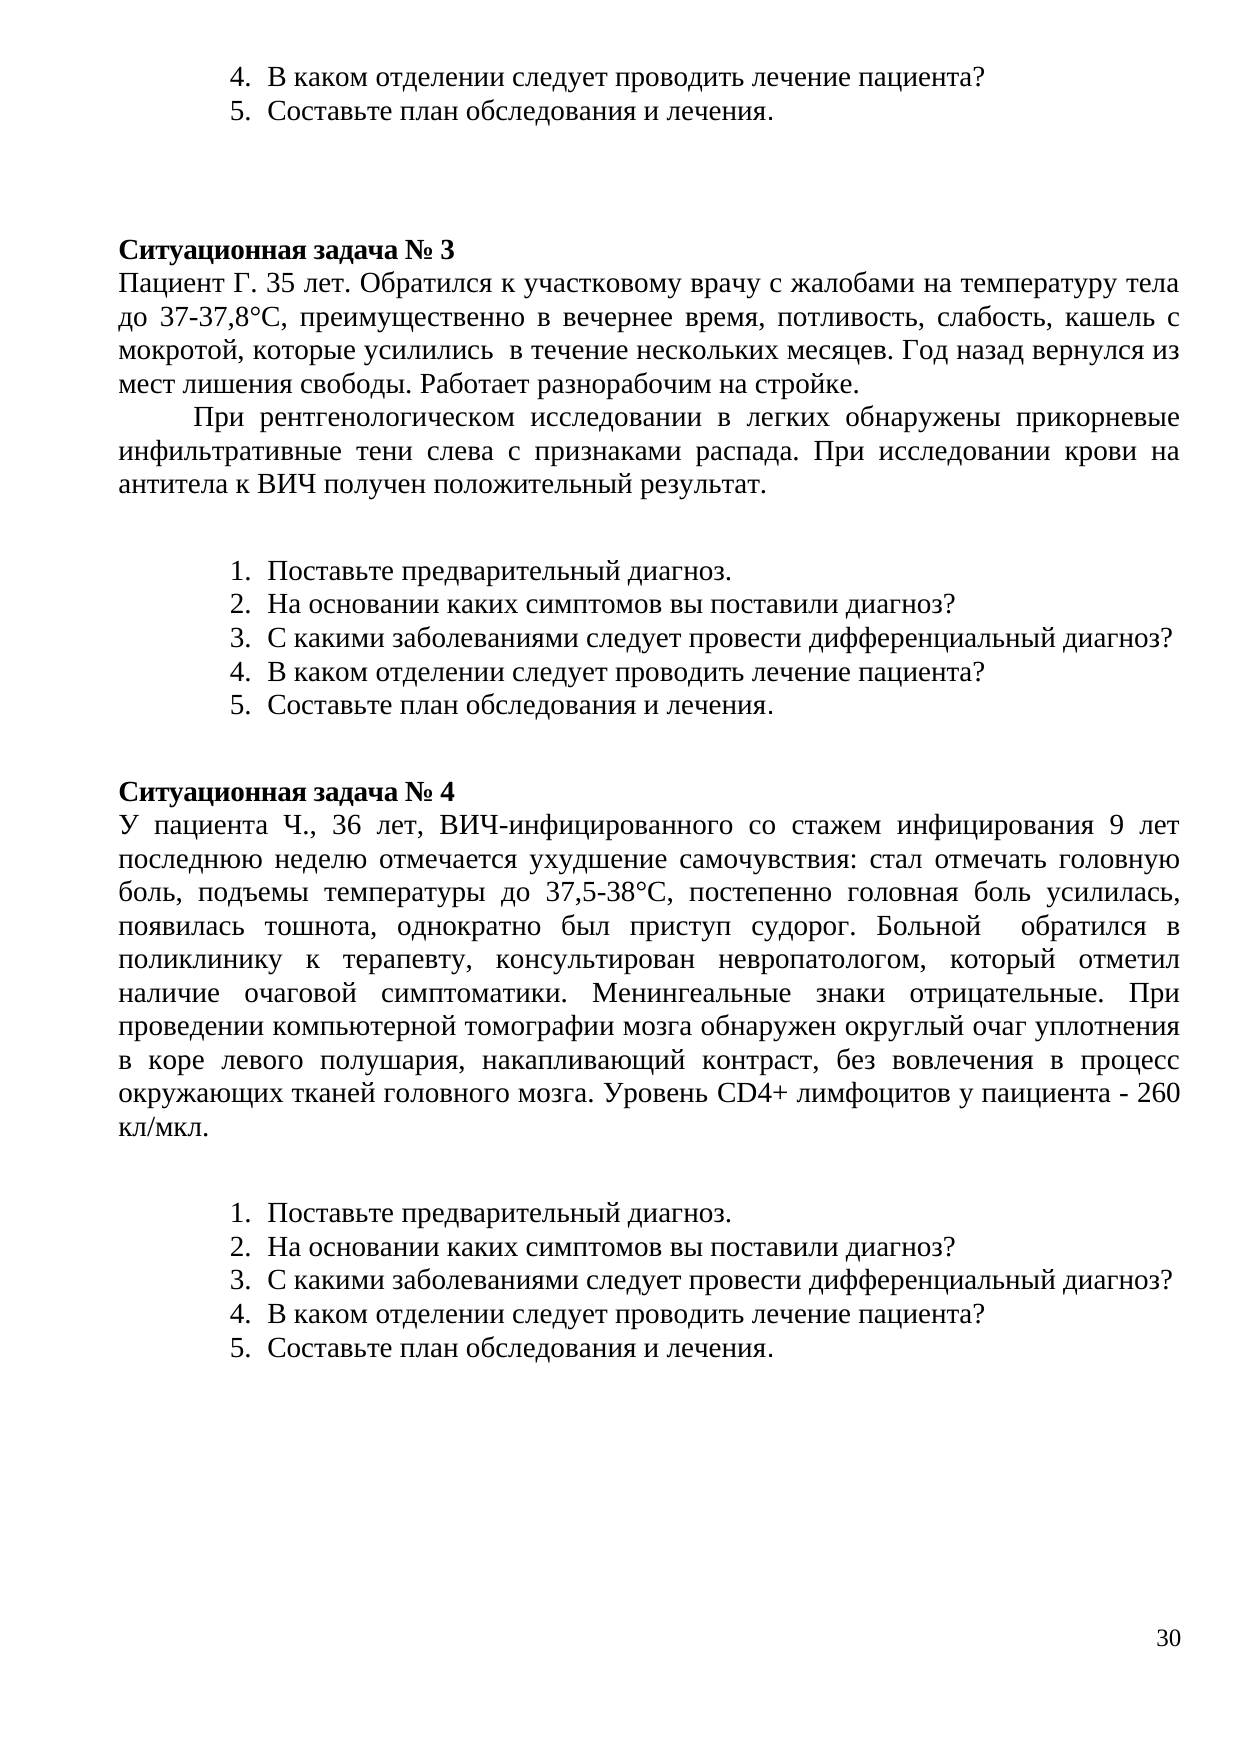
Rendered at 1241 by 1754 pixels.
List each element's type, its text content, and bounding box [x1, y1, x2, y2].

list Составьте план обследования и лечения. [229, 93, 1181, 126]
list В каком отделении следует проводить лечение пациента? [229, 1296, 1181, 1329]
list Поставьте предварительный диагноз. [229, 553, 1181, 587]
text При рентгенологическом исследовании в легких обнаружены прикорневые инфильтративные тени слева с признаками распада. При исследовании крови на антитела к ВИЧ получен положительный результат. [118, 399, 1181, 500]
list На основании каких симптомов вы поставили диагноз? [229, 1229, 1181, 1262]
text Пациент Г. 35 лет. Обратился к участковому врачу с жалобами на температуру тела до 37-37,8°С, преимущественно в вечернее время, потливость, слабость, кашель с мокротой, которые усилились в течение нескольких месяцев. Год назад вернулся из мест лишения свободы. Работает разнорабочим на стройке. [118, 265, 1181, 399]
text Ситуационная задача № 3 [118, 232, 1181, 265]
list Поставьте предварительный диагноз. [229, 1195, 1181, 1229]
list На основании каких симптомов вы поставили диагноз? [229, 587, 1181, 620]
text Ситуационная задача № 4 [118, 774, 1181, 807]
list В каком отделении следует проводить лечение пациента? [229, 654, 1181, 687]
text У пациента Ч., 36 лет, ВИЧ-инфицированного со стажем инфицирования 9 лет последнюю неделю отмечается ухудшение самочувствия: стал отмечать головную боль, подъемы температуры до 37,5-38°С, постепенно головная боль усилилась, появилась тошнота, однократно был приступ судорог. Больной обратился в поликлинику к терапевту, консультирован невропатологом, который отметил наличие очаговой симптоматики. Менингеальные знаки отрицательные. При проведении компьютерной томографии мозга обнаружен округлый очаг уплотнения в коре левого полушария, накапливающий контраст, без вовлечения в процесс окружающих тканей головного мозга. Уровень CD4+ лимфоцитов у паициента - 260 кл/мкл. [118, 807, 1181, 1143]
list С какими заболеваниями следует провести дифференциальный диагноз? [229, 620, 1181, 654]
list Составьте план обследования и лечения. [229, 687, 1181, 721]
list С какими заболеваниями следует провести дифференциальный диагноз? [229, 1262, 1181, 1296]
list Составьте план обследования и лечения. [229, 1329, 1181, 1363]
list В каком отделении следует проводить лечение пациента? [229, 59, 1181, 93]
